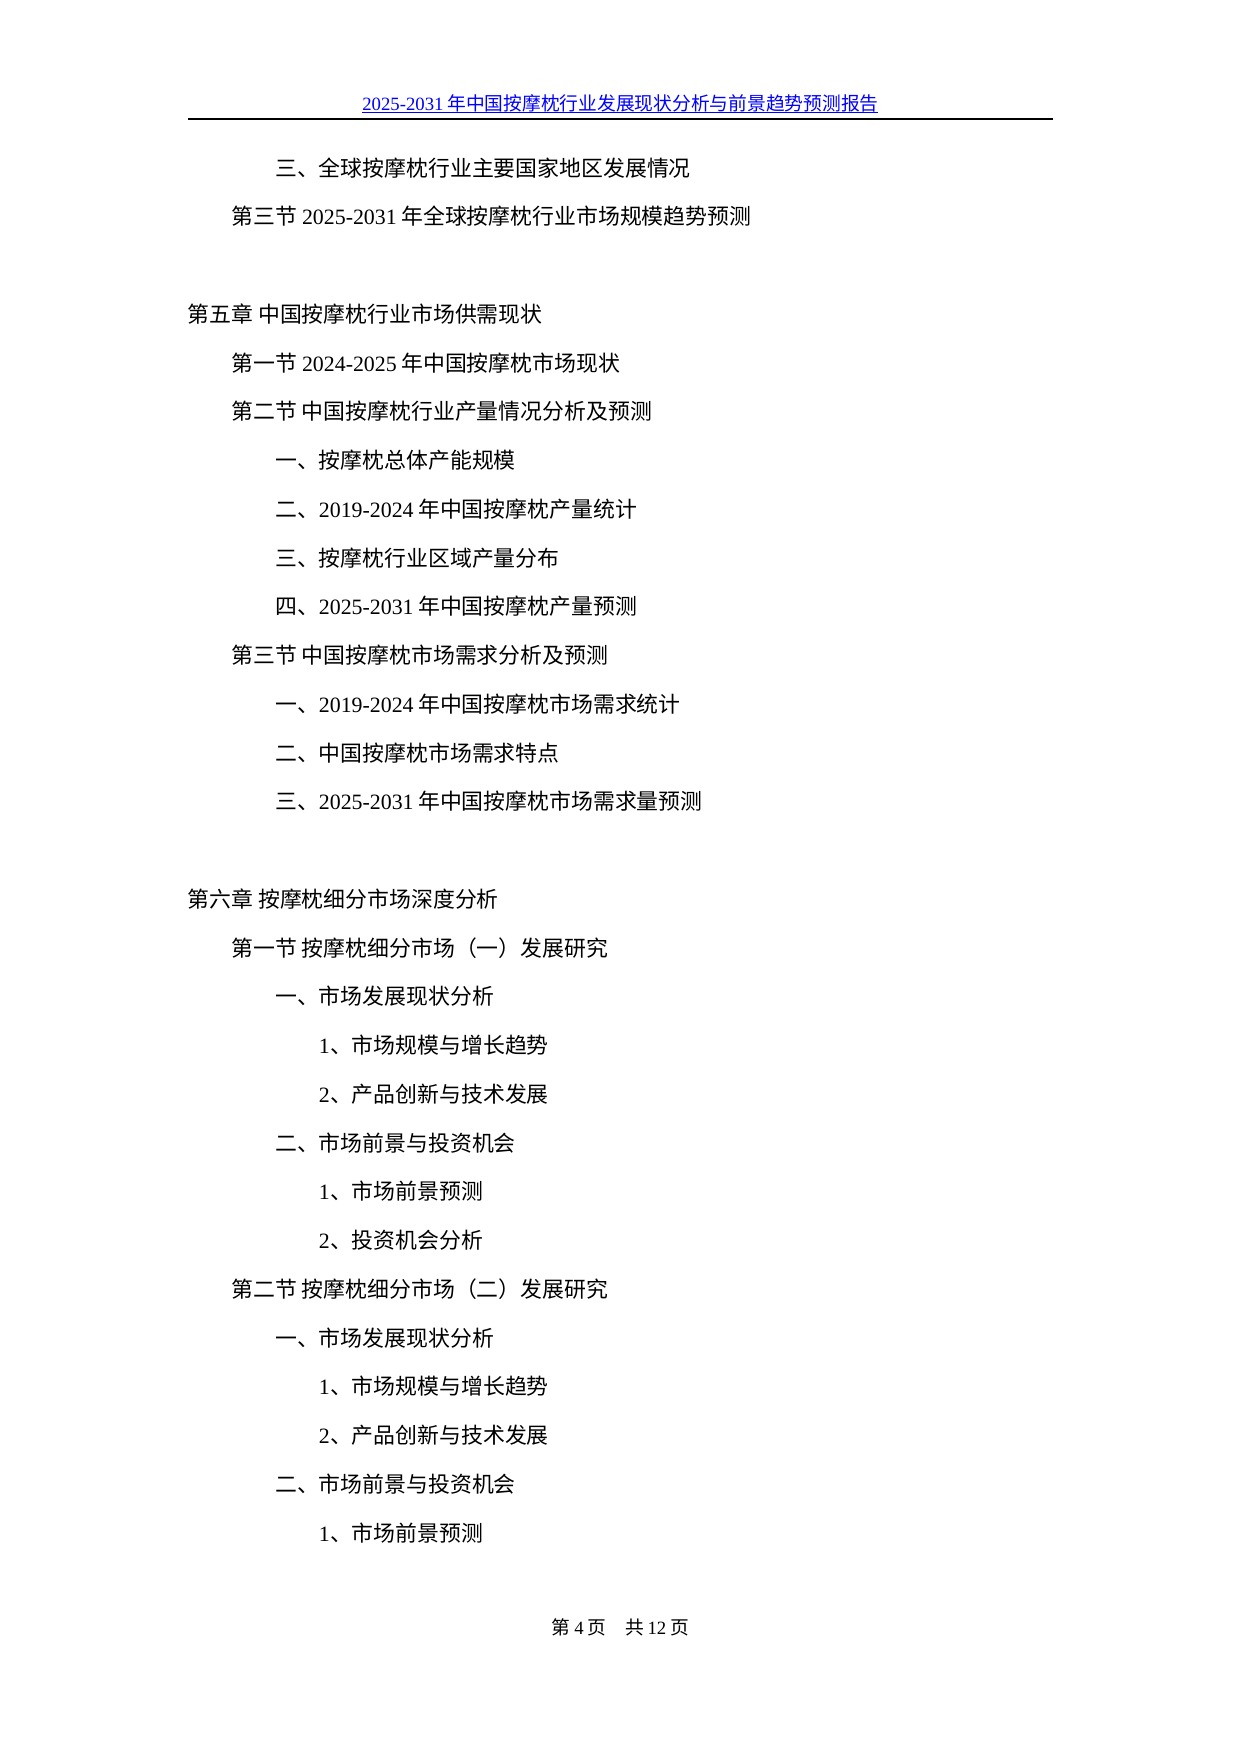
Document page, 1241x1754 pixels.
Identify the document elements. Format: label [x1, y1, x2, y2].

text [187, 150, 1053, 1548]
